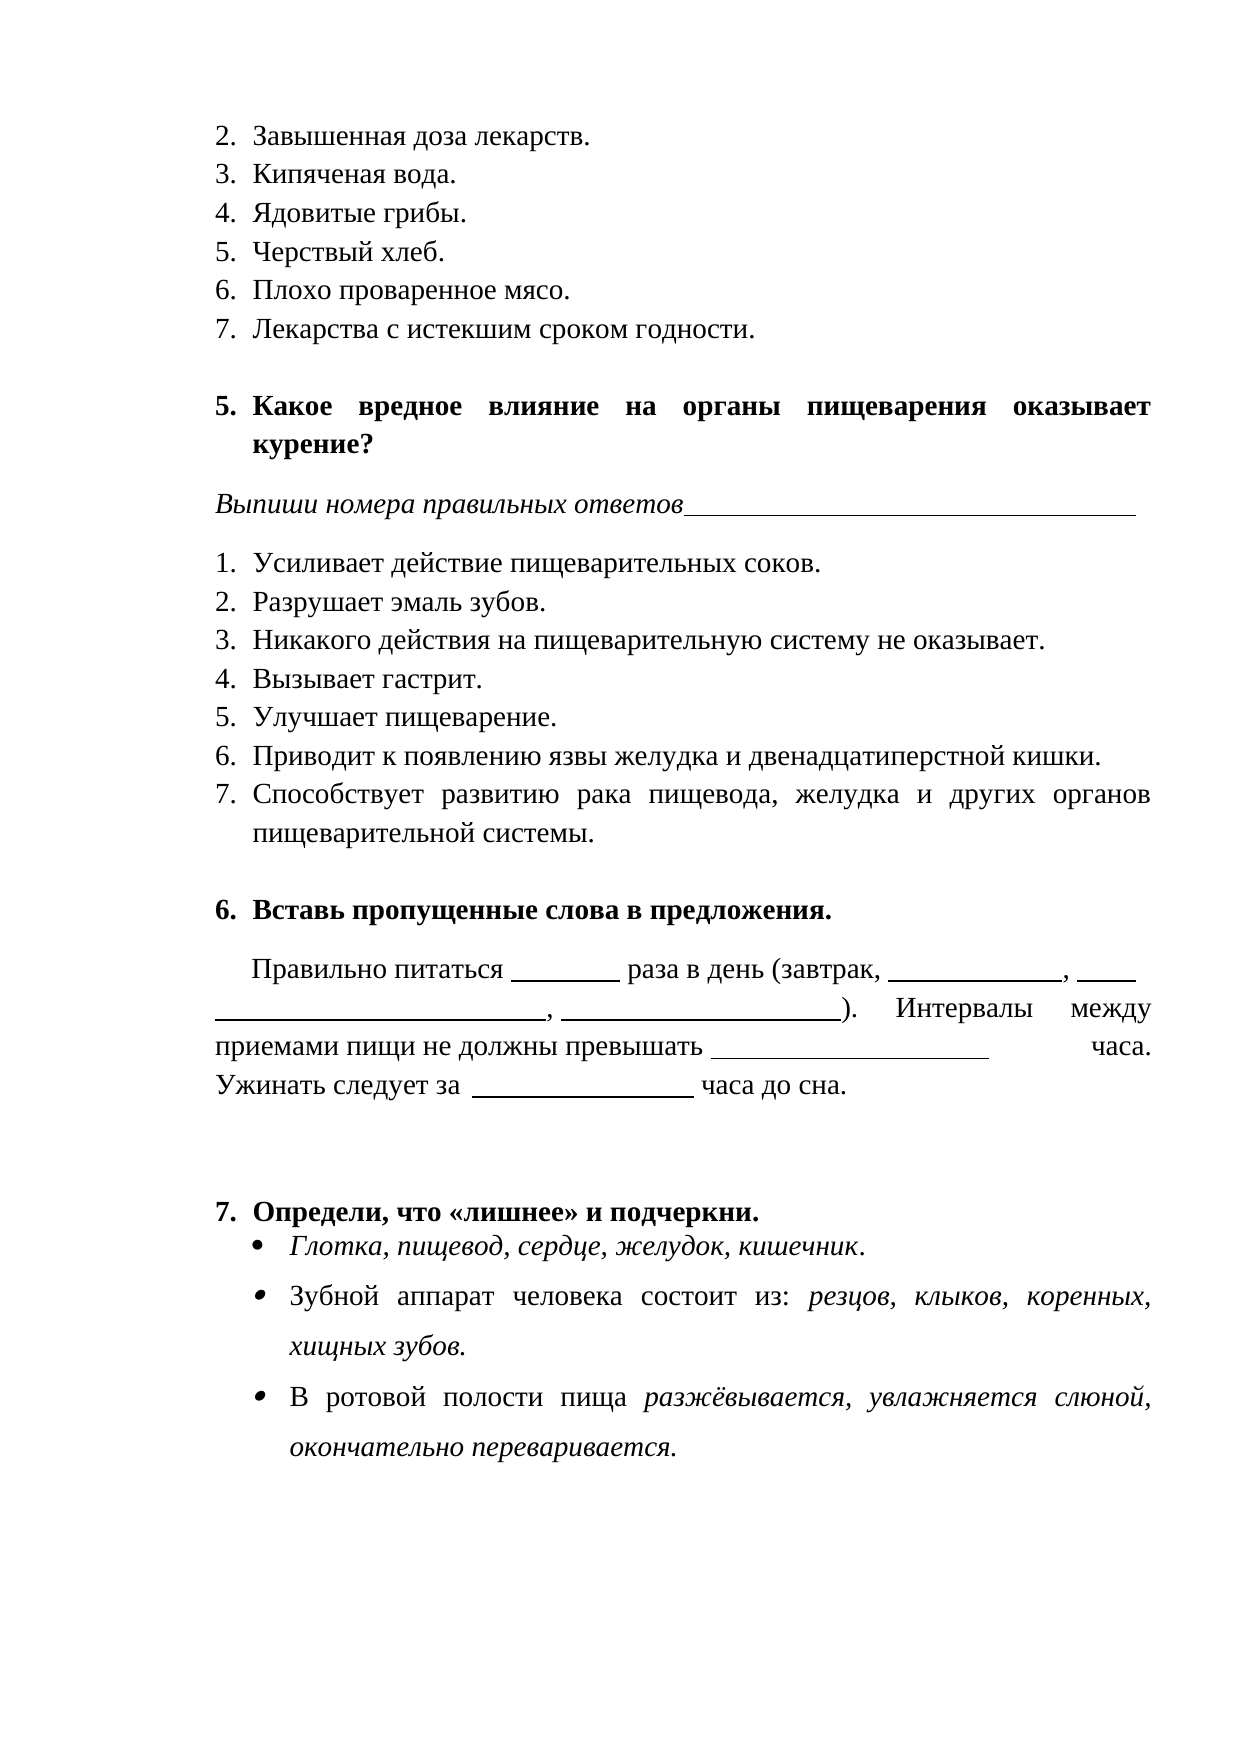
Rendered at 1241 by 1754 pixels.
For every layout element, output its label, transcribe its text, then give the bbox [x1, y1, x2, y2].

list Плохо проваренное мясо. [215, 272, 1152, 306]
list Черствый хлеб. [215, 234, 1152, 267]
list Определи, что «лишнее» и подчеркни. [215, 1194, 1152, 1228]
list Какое вредное влияние на органы пищеварения оказывает курение? [215, 388, 1152, 460]
list Кипяченая вода. [215, 157, 1152, 190]
list Способствует развитию рака пищевода, желудка и других органов пищеварительной системы. [215, 776, 1152, 848]
list Улучшает пищеварение. [215, 699, 1152, 733]
list В ротовой полости пища разжёвывается, увлажняется слюной, окончательно переваривается. [252, 1379, 1152, 1463]
list Разрушает эмаль зубов. [215, 584, 1152, 617]
list Ядовитые грибы. [215, 195, 1152, 229]
text Правильно питаться раза в день (завтрак, , , ). Интервалы между приемами пищи не должны превышать часа. Ужинать следует за часа до сна. [215, 951, 1152, 1101]
list Завышенная доза лекарств. [215, 118, 1152, 152]
list Никакого действия на пищеварительную систему не оказывает. [215, 622, 1152, 656]
list Глотка, пищевод, сердце, желудок, кишечник. [252, 1228, 1152, 1261]
list Приводит к появлению язвы желудка и двенадцатиперстной кишки. [215, 738, 1152, 771]
list Лекарства с истекшим сроком годности. [215, 311, 1152, 344]
list Зубной аппарат человека состоит из: резцов, клыков, коренных, хищных зубов. [252, 1278, 1152, 1362]
list Вставь пропущенные слова в предложения. [215, 892, 1152, 926]
list Усиливает действие пищеварительных соков. [215, 545, 1152, 579]
list Вызывает гастрит. [215, 661, 1152, 694]
text Выпиши номера правильных ответов [215, 486, 1152, 519]
